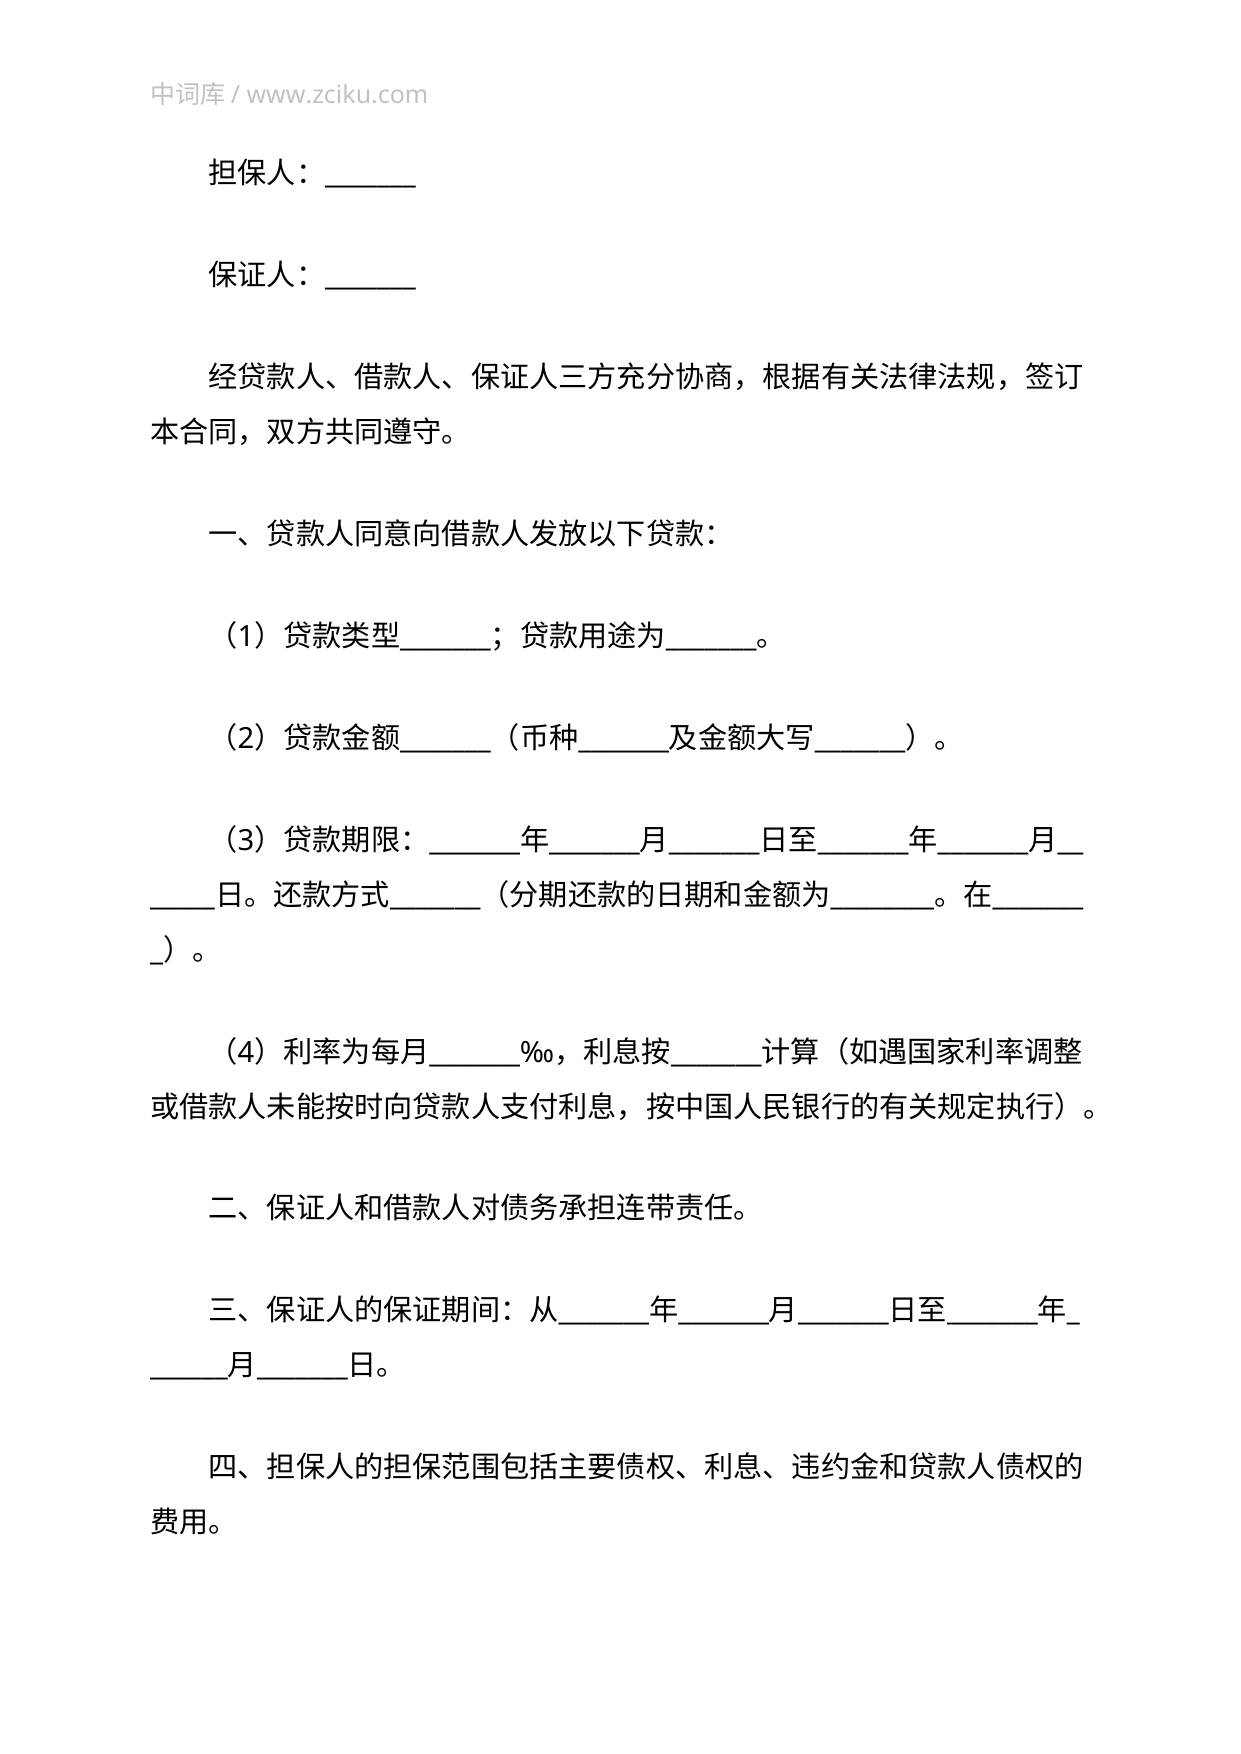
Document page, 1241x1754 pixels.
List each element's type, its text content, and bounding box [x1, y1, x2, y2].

text 四、担保人的担保范围包括主要债权、利息、违约金和贷款人债权的费用。 [150, 1444, 1090, 1541]
text 保证人：_______ [150, 252, 1090, 294]
text （3）贷款期限：_______年_______月_______日至_______年_______月_______日。还款方式_______（分期还款的日期和金额为________。在_______ _）。 [150, 816, 1090, 969]
text 三、保证人的保证期间：从_______年_______月_______日至_______年_______月_______日。 [150, 1287, 1090, 1384]
text 二、保证人和借款人对债务承担连带责任。 [150, 1185, 1090, 1227]
text （2）贷款金额_______（币种_______及金额大写_______）。 [150, 714, 1090, 757]
text （4）利率为每月_______‰，利息按_______计算（如遇国家利率调整或借款人未能按时向贷款人支付利息，按中国人民银行的有关规定执行）。 [150, 1028, 1090, 1126]
text （1）贷款类型_______；贷款用途为_______。 [150, 612, 1090, 655]
text 一、贷款人同意向借款人发放以下贷款： [150, 511, 1090, 553]
text 经贷款人、借款人、保证人三方充分协商，根据有关法律法规，签订本合同，双方共同遵守。 [150, 354, 1090, 451]
text 担保人：_______ [150, 150, 1090, 192]
